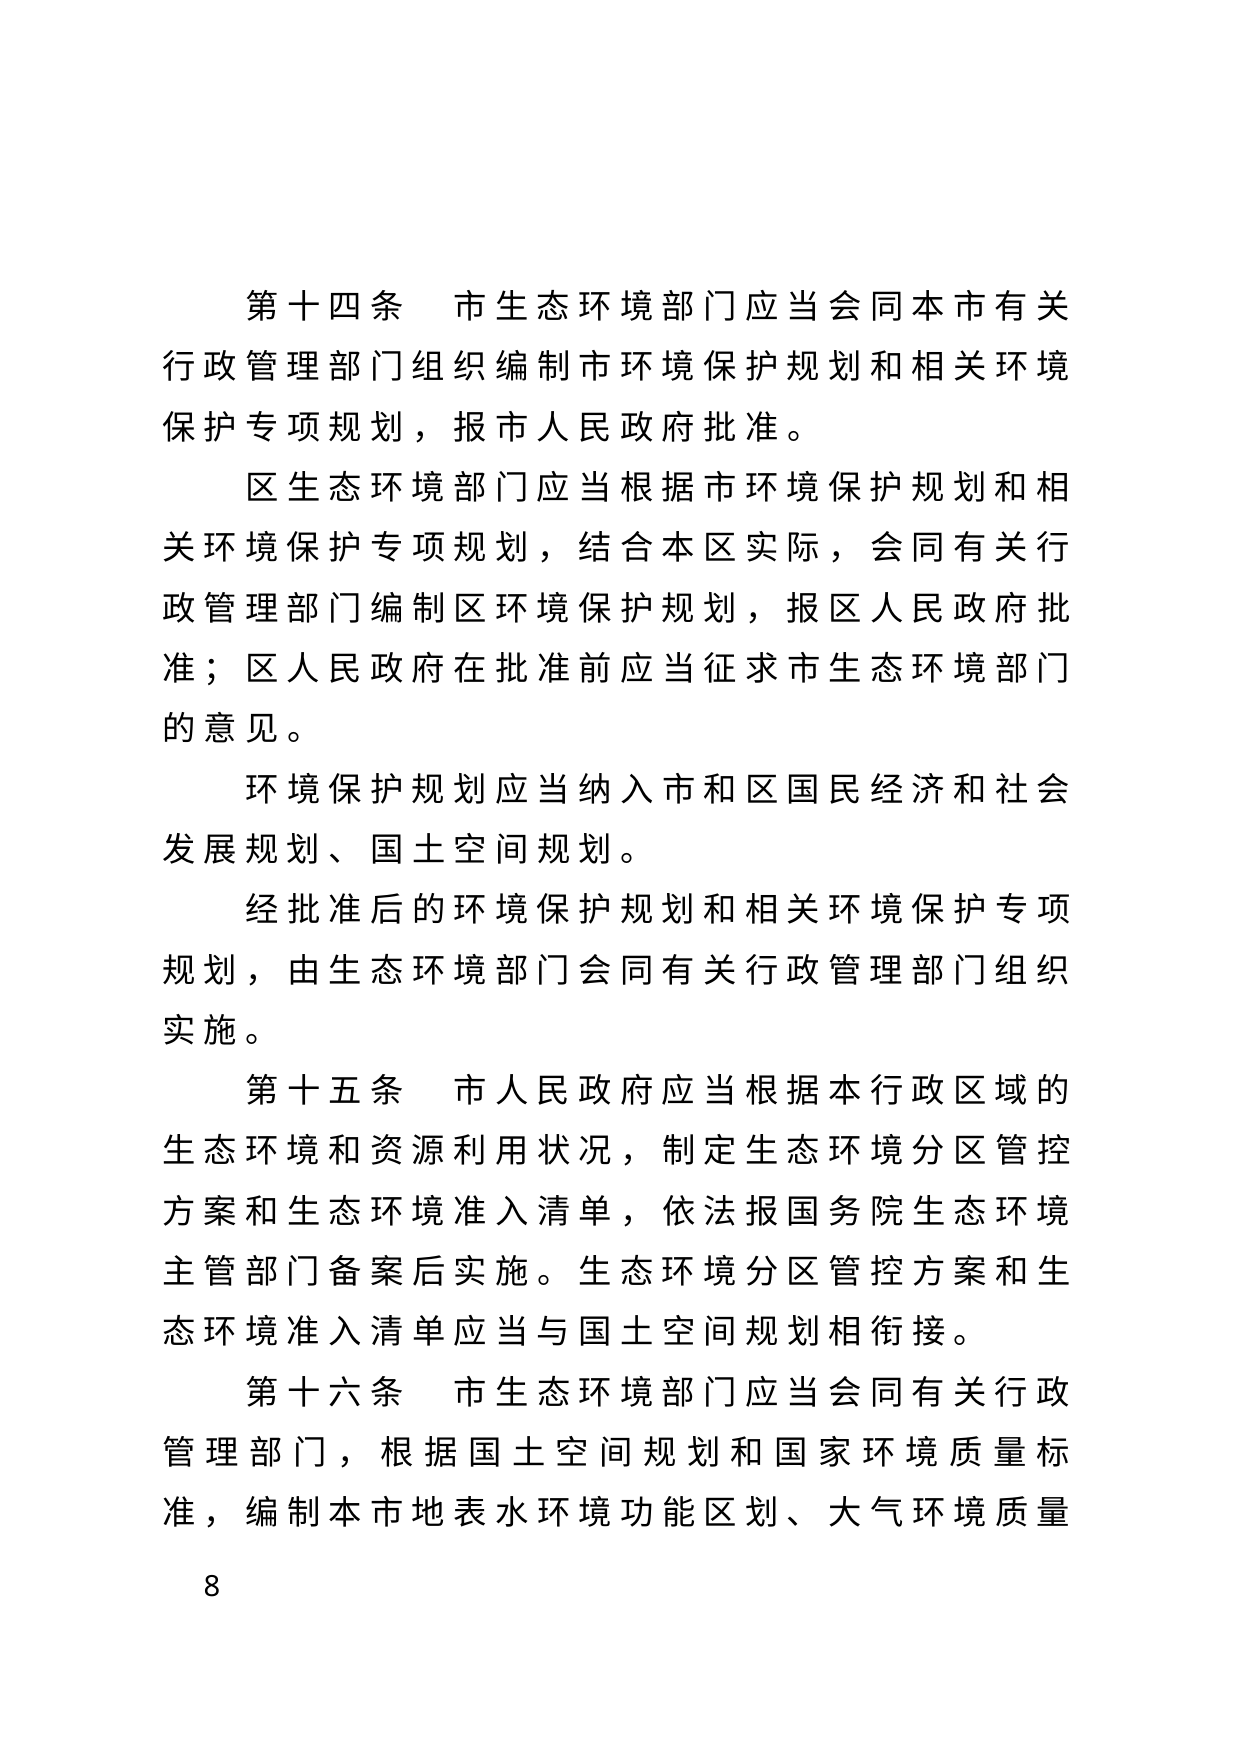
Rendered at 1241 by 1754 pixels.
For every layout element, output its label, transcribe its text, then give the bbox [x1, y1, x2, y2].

text 环境保护规划应当纳入市和区国民经济和社会发展规划、国土空间规划。 [162, 756, 1078, 877]
text 经批准后的环境保护规划和相关环境保护专项规划，由生态环境部门会同有关行政管理部门组织实施。 [162, 877, 1078, 1058]
text 区生态环境部门应当根据市环境保护规划和相关环境保护专项规划，结合本区实际，会同有关行政管理部门编制区环境保护规划，报区人民政府批准；区人民政府在批准前应当征求市生态环境部门的意见。 [162, 455, 1078, 756]
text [162, 1359, 1078, 1540]
text 第十四条 市生态环境部门应当会同本市有关行政管理部门组织编制市环境保护规划和相关环境保护专项规划，报市人民政府批准。 [162, 274, 1078, 455]
text 第十五条 市人民政府应当根据本行政区域的生态环境和资源利用状况，制定生态环境分区管控方案和生态环境准入清单，依法报国务院生态环境主管部门备案后实施。生态环境分区管控方案和生态环境准入清单应当与国土空间规划相衔接。 [162, 1058, 1078, 1359]
